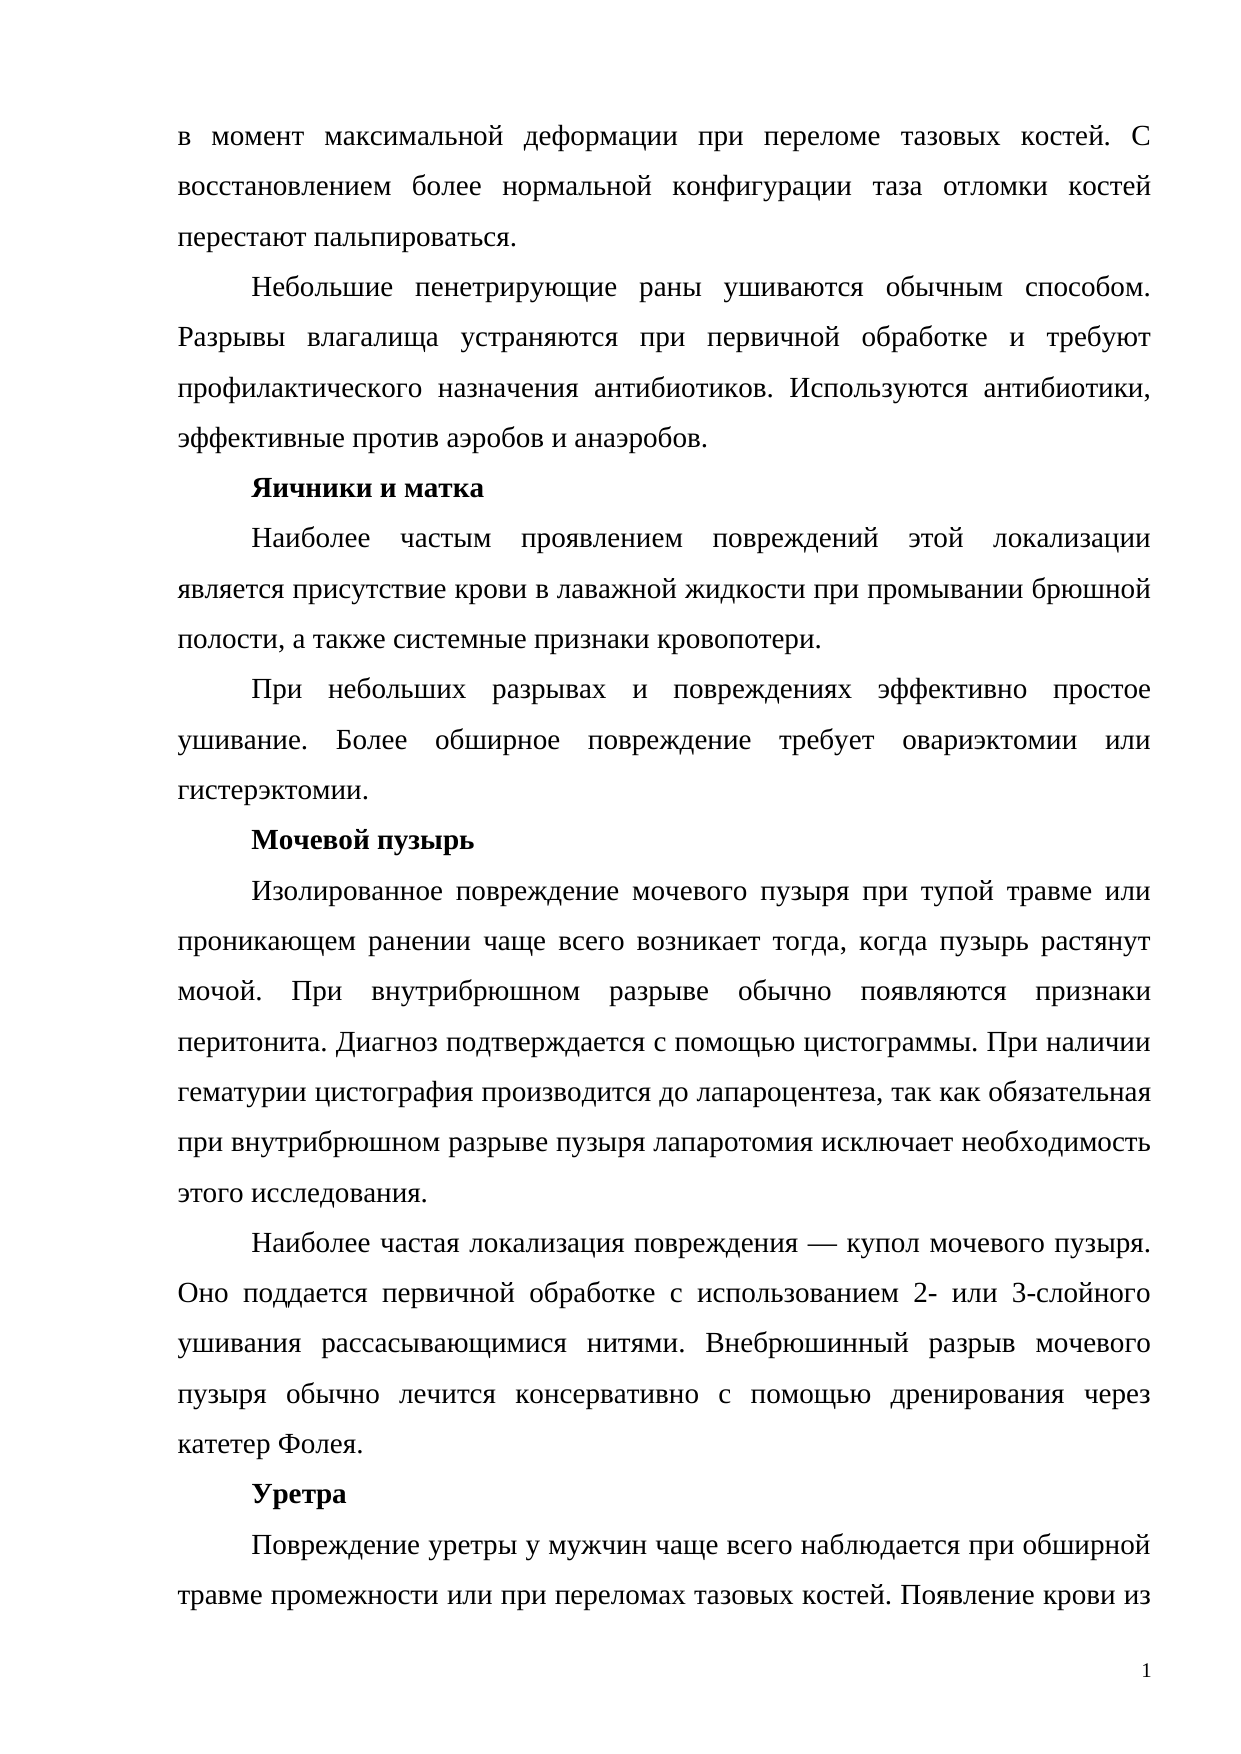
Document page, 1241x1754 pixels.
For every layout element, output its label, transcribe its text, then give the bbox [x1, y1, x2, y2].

text Уретра [177, 1477, 1152, 1510]
text Наиболее частым проявлением повреждений этой локализации является присутствие крови в лаважной жидкости при промывании брюшной полости, а также системные признаки кровопотери. [177, 521, 1152, 655]
text Яичники и матка [177, 470, 1152, 504]
text Мочевой пузырь [177, 822, 1152, 856]
text Наиболее частая локализация повреждения — купол мочевого пузыря. Оно поддается первичной обработке с использованием 2- или 3-слойного ушивания рассасывающимися нитями. Внебрюшинный разрыв мочевого пузыря обычно лечится консервативно с помощью дренирования через катетер Фолея. [177, 1225, 1152, 1460]
text Небольшие пенетрирующие раны ушиваются обычным способом. Разрывы влагалища устраняются при первичной обработке и требуют профилактического назначения антибиотиков. Используются антибиотики, эффективные против аэробов и анаэробов. [177, 269, 1152, 453]
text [177, 1527, 1152, 1611]
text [177, 118, 1152, 252]
text При небольших разрывах и повреждениях эффективно простое ушивание. Более обширное повреждение требует овариэктомии или гистерэктомии. [177, 672, 1152, 806]
text Изолированное повреждение мочевого пузыря при тупой травме или проникающем ранении чаще всего возникает тогда, когда пузырь растянут мочой. При внутрибрюшном разрыве обычно появляются признаки перитонита. Диагноз подтверждается с помощью цистограммы. При наличии гематурии цистография производится до лапароцентеза, так как обязательная при внутрибрюшном разрыве пузыря лапаротомия исключает необходимость этого исследования. [177, 873, 1152, 1208]
